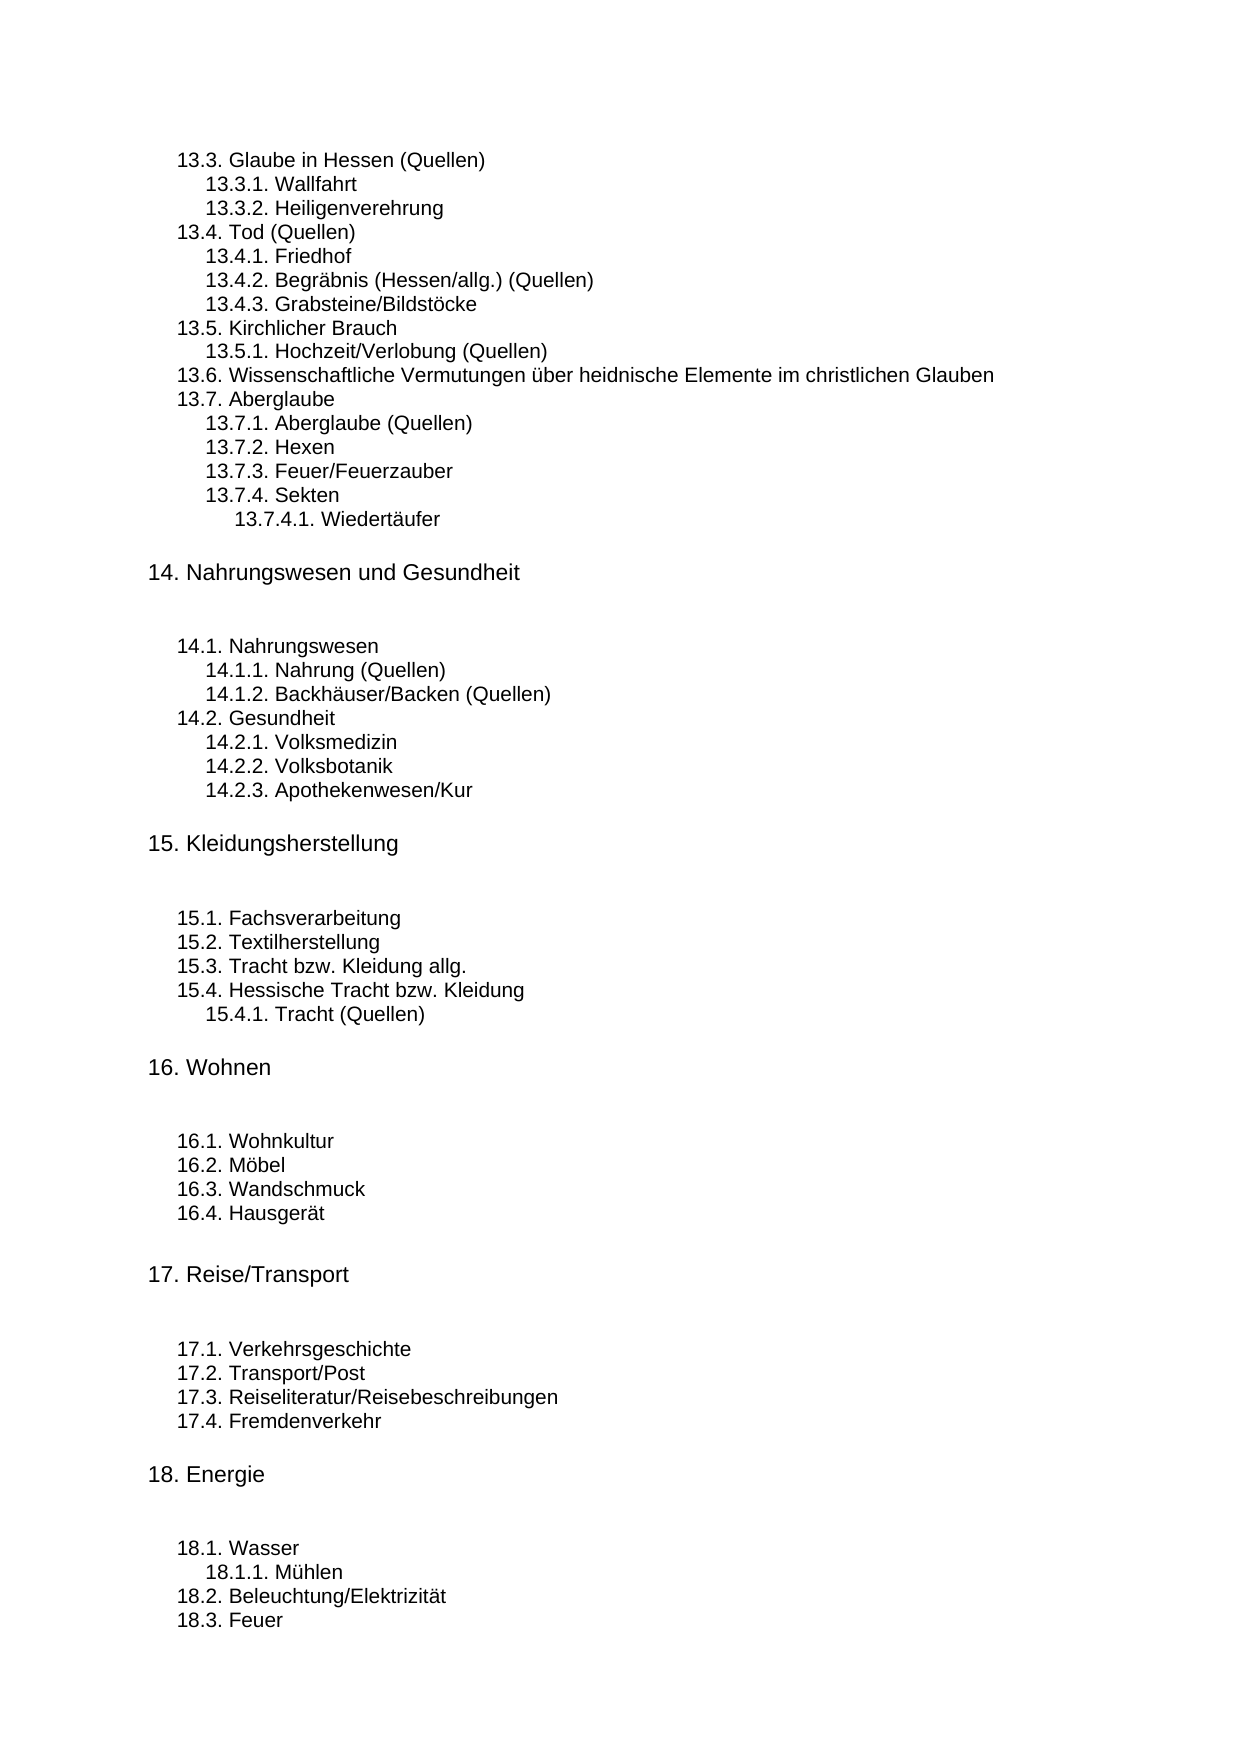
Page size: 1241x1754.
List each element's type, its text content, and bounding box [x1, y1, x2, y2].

text 13.7.2. Hexen [148, 435, 1093, 459]
text 15.4. Hessische Tracht bzw. Kleidung [148, 977, 1093, 1001]
text 18.2. Beleuchtung/Elektrizität [148, 1584, 1093, 1608]
text 14.2.2. Volksbotanik [148, 754, 1093, 778]
text 14.2.1. Volksmedizin [148, 730, 1093, 754]
text 14.1. Nahrungswesen [148, 634, 1093, 658]
text 17.4. Fremdenverkehr [148, 1408, 1093, 1432]
text 13.4.3. Grabsteine/Bildstöcke [148, 291, 1093, 315]
text 15.1. Fachsverarbeitung [148, 906, 1093, 929]
text 13.7.4. Sekten [148, 483, 1093, 507]
text 13.3.2. Heiligenverehrung [148, 196, 1093, 219]
text 13.4.2. Begräbnis (Hessen/allg.) (Quellen) [148, 267, 1093, 291]
text 14.2. Gesundheit [148, 706, 1093, 730]
text 15.2. Textilherstellung [148, 929, 1093, 953]
text 18.1.1. Mühlen [148, 1560, 1093, 1584]
text 15.3. Tracht bzw. Kleidung allg. [148, 953, 1093, 977]
text 18.3. Feuer [148, 1608, 1093, 1632]
text 18.1. Wasser [148, 1536, 1093, 1560]
text 14.1.1. Nahrung (Quellen) [148, 658, 1093, 682]
text 13.7. Aberglaube [148, 387, 1093, 411]
subtitle 17. Reise/Transport [148, 1261, 1093, 1288]
text 13.5. Kirchlicher Brauch [148, 315, 1093, 339]
text 14.1.2. Backhäuser/Backen (Quellen) [148, 682, 1093, 706]
text 16.3. Wandschmuck [148, 1177, 1093, 1201]
subtitle 15. Kleidungsherstellung [148, 830, 1093, 857]
text 17.1. Verkehrsgeschichte [148, 1337, 1093, 1361]
text 13.7.4.1. Wiedertäufer [148, 507, 1093, 531]
text 13.6. Wissenschaftliche Vermutungen über heidnische Elemente im christlichen Glauben [148, 363, 1093, 387]
text 13.4.1. Friedhof [148, 243, 1093, 267]
subtitle 16. Wohnen [148, 1053, 1093, 1080]
text 16.1. Wohnkultur [148, 1129, 1093, 1153]
text 13.4. Tod (Quellen) [148, 219, 1093, 243]
text 17.2. Transport/Post [148, 1361, 1093, 1384]
text 13.3.1. Wallfahrt [148, 172, 1093, 196]
text 16.4. Hausgerät [148, 1201, 1093, 1224]
text 16.2. Möbel [148, 1153, 1093, 1177]
text 13.7.3. Feuer/Feuerzauber [148, 459, 1093, 483]
text 13.7.1. Aberglaube (Quellen) [148, 411, 1093, 435]
subtitle 14. Nahrungswesen und Gesundheit [148, 559, 1093, 585]
text 14.2.3. Apothekenwesen/Kur [148, 778, 1093, 802]
text 13.5.1. Hochzeit/Verlobung (Quellen) [148, 339, 1093, 363]
subtitle 18. Energie [148, 1461, 1093, 1487]
text 15.4.1. Tracht (Quellen) [148, 1001, 1093, 1025]
text 13.3. Glaube in Hessen (Quellen) [148, 148, 1093, 172]
text 17.3. Reiseliteratur/Reisebeschreibungen [148, 1384, 1093, 1408]
